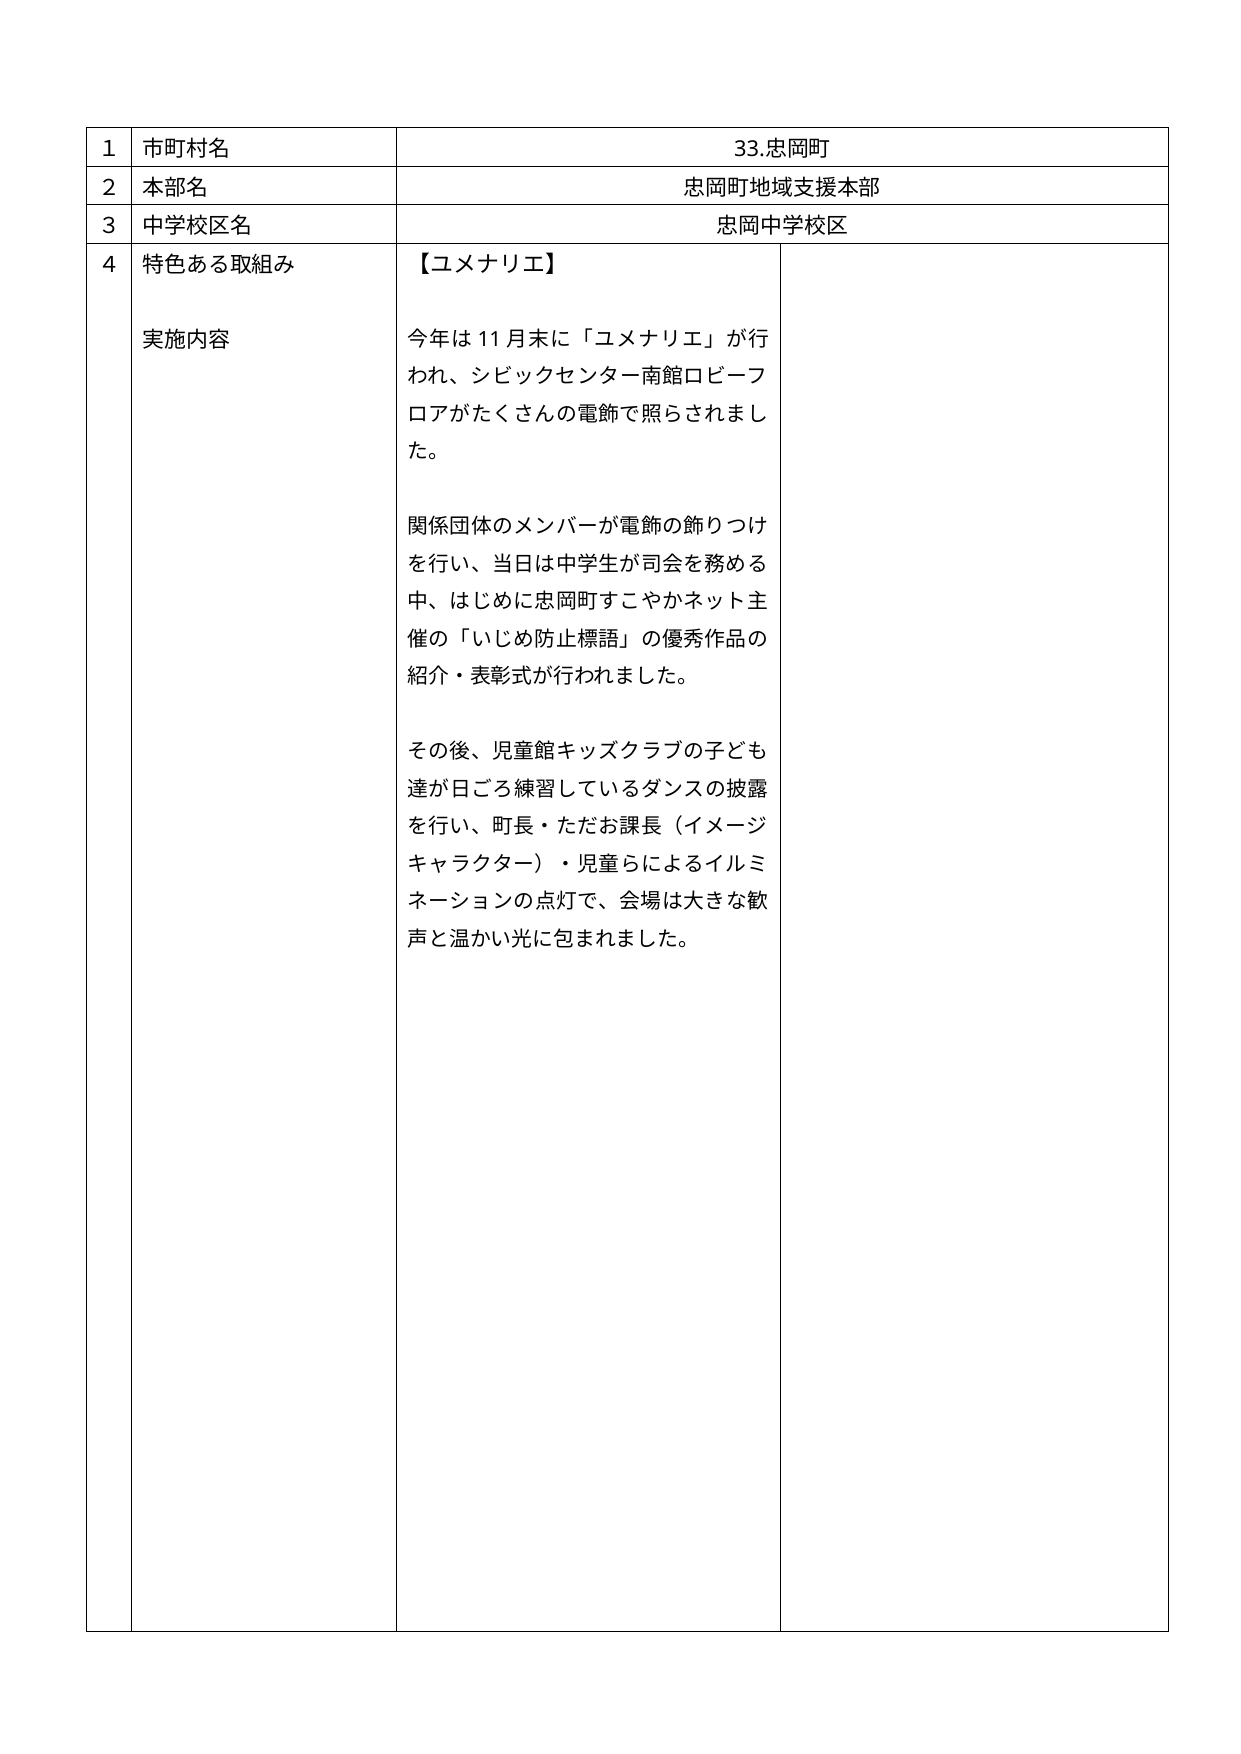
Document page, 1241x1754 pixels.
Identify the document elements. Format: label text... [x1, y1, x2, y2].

table_cell ２ [87, 167, 131, 204]
table_cell 特色ある取組み 実施内容 [132, 244, 396, 1631]
table_header 市町村名 [132, 128, 396, 166]
table_cell 忠岡町地域支援本部 [397, 167, 1168, 204]
table_cell [781, 244, 1168, 1631]
table_cell ３ [87, 205, 131, 243]
table_cell 中学校区名 [132, 205, 396, 243]
table_cell 忠岡中学校区 [397, 205, 1168, 243]
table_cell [397, 244, 780, 1631]
table_header １ [87, 128, 131, 166]
table_cell ４ [87, 244, 131, 1631]
table_header 33.忠岡町 [397, 128, 1168, 166]
table_cell 本部名 [132, 167, 396, 204]
